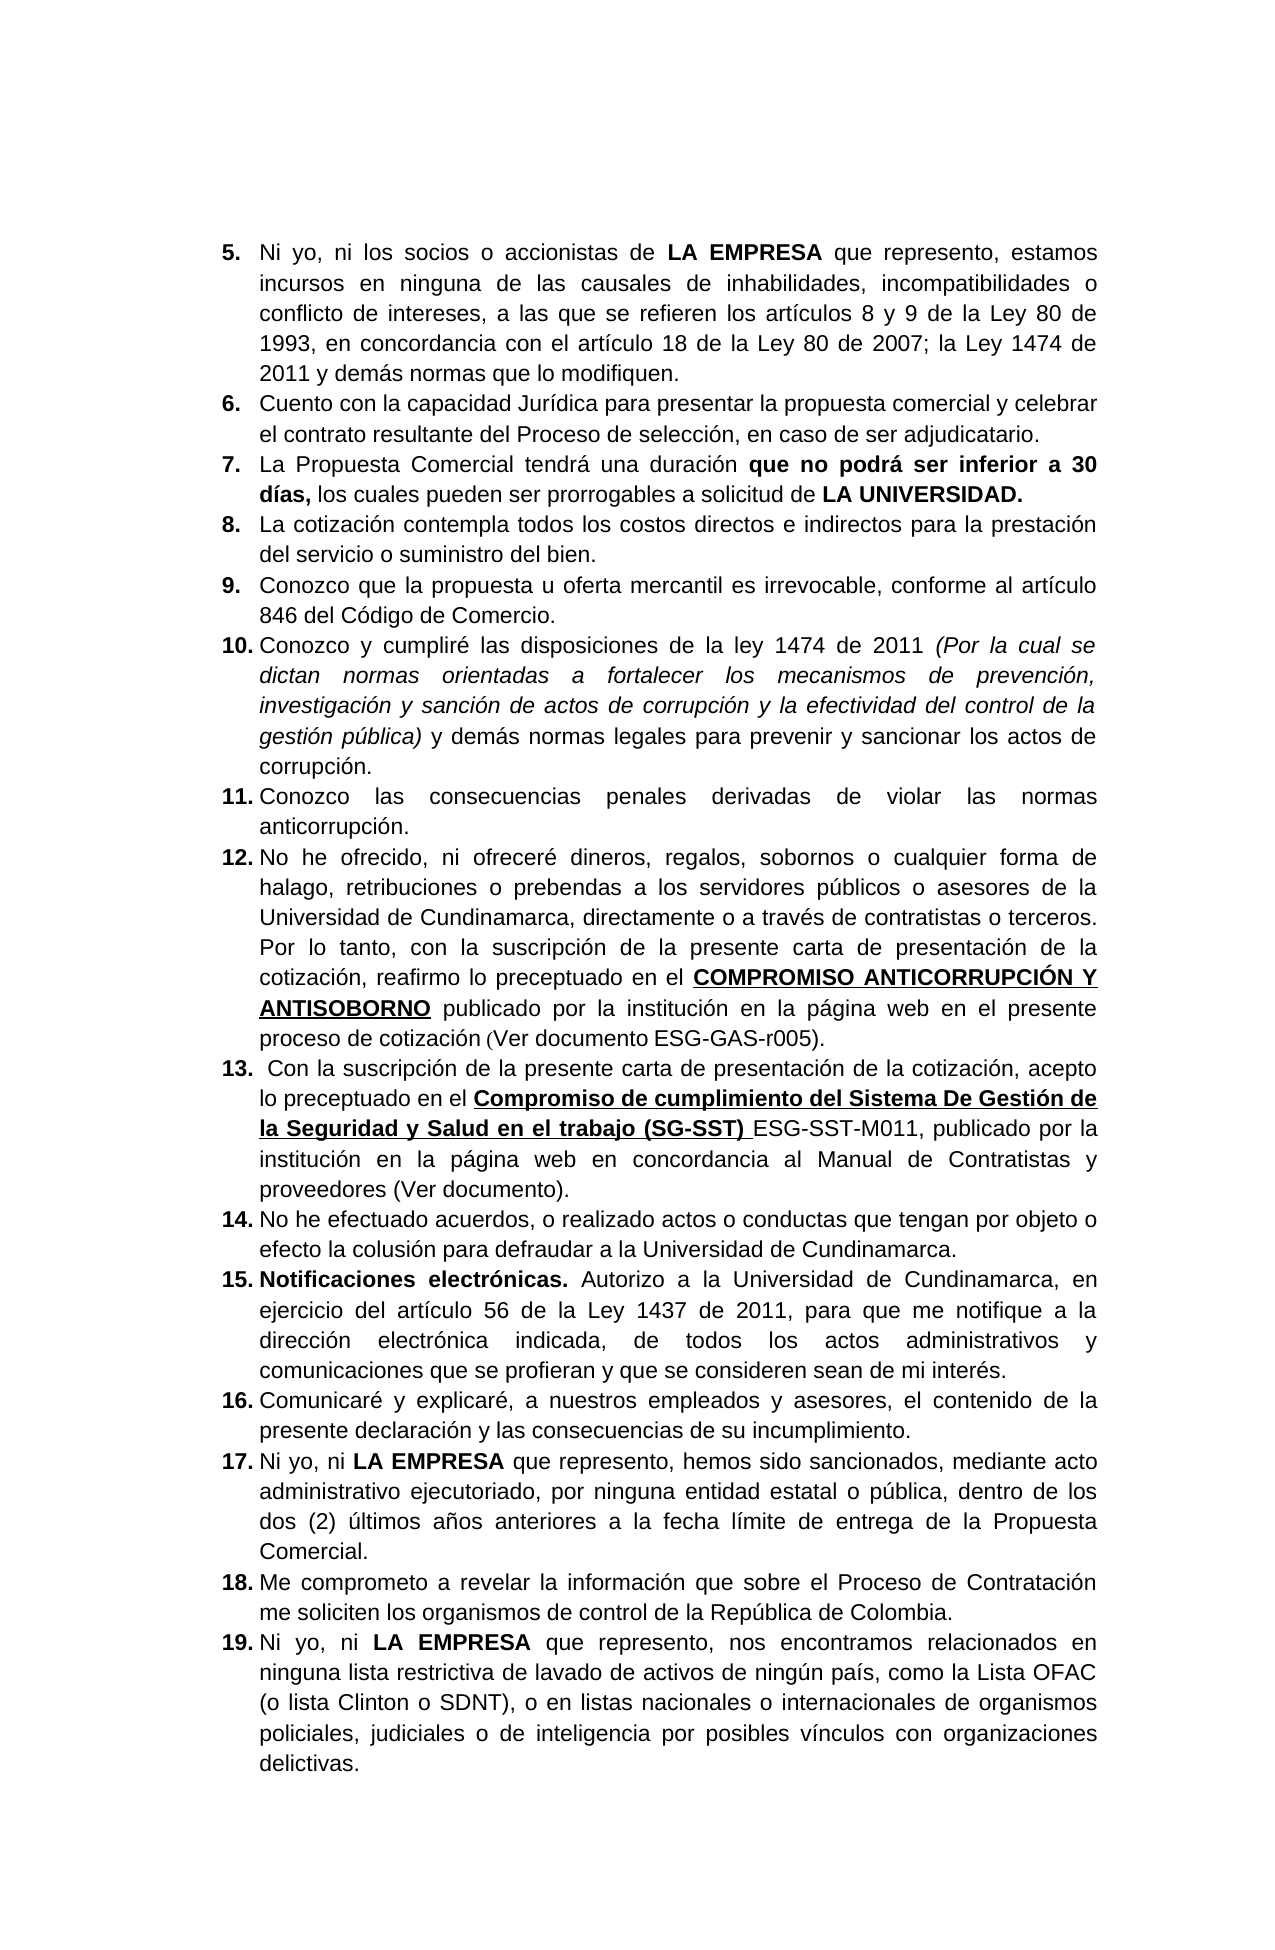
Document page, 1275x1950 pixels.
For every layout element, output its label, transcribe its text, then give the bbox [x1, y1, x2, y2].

list Ni yo, ni los socios o accionistas de LA EMPRESA que represento, estamos incursos en ninguna de las causales de inhabilidades, incompatibilidades o conflicto de intereses, a las que se refieren los artículos 8 y 9 de la Ley 80 de 1993, en concordancia con el artículo 18 de la Ley 80 de 2007; la Ley 1474 de 2011 y demás normas que lo modifiquen. [222, 239, 1098, 386]
list La cotización contempla todos los costos directos e indirectos para la prestación del servicio o suministro del bien. [222, 511, 1098, 568]
list Ni yo, ni LA EMPRESA que represento, nos encontramos relacionados en ninguna lista restrictiva de lavado de activos de ningún país, como la Lista OFAC (o lista Clinton o SDNT), o en listas nacionales o internacionales de organismos policiales, judiciales o de inteligencia por posibles vínculos con organizaciones delictivas. [222, 1629, 1098, 1776]
list Conozco que la propuesta u oferta mercantil es irrevocable, conforme al artículo 846 del Código de Comercio. [222, 572, 1098, 628]
list Notificaciones electrónicas. Autorizo a la Universidad de Cundinamarca, en ejercicio del artículo 56 de la Ley 1437 de 2011, para que me notifique a la dirección electrónica indicada, de todos los actos administrativos y comunicaciones que se profieran y que se consideren sean de mi interés. [222, 1266, 1098, 1383]
list Con la suscripción de la presente carta de presentación de la cotización, acepto lo preceptuado en el Compromiso de cumplimiento del Sistema De Gestión de la Seguridad y Salud en el trabajo (SG-SST) ESG-SST-M011, publicado por la institución en la página web en concordancia al Manual de Contratistas y proveedores (Ver documento). [222, 1055, 1098, 1202]
list Ni yo, ni LA EMPRESA que represento, hemos sido sancionados, mediante acto administrativo ejecutoriado, por ninguna entidad estatal o pública, dentro de los dos (2) últimos años anteriores a la fecha límite de entrega de la Propuesta Comercial. [222, 1448, 1098, 1564]
list Cuento con la capacidad Jurídica para presentar la propuesta comercial y celebrar el contrato resultante del Proceso de selección, en caso de ser adjudicatario. [222, 390, 1098, 447]
list Conozco las consecuencias penales derivadas de violar las normas anticorrupción. [222, 783, 1098, 839]
list Conozco y cumpliré las disposiciones de la ley 1474 de 2011 (Por la cual se dictan normas orientadas a fortalecer los mecanismos de prevención, investigación y sanción de actos de corrupción y la efectividad del control de la gestión pública) y demás normas legales para prevenir y sancionar los actos de corrupción. [222, 632, 1098, 779]
list Me comprometo a revelar la información que sobre el Proceso de Contratación me soliciten los organismos de control de la República de Colombia. [222, 1568, 1098, 1625]
list No he efectuado acuerdos, o realizado actos o conductas que tengan por objeto o efecto la colusión para defraudar a la Universidad de Cundinamarca. [222, 1206, 1098, 1262]
list No he ofrecido, ni ofreceré dineros, regalos, sobornos o cualquier forma de halago, retribuciones o prebendas a los servidores públicos o asesores de la Universidad de Cundinamarca, directamente o a través de contratistas o terceros. Por lo tanto, con la suscripción de la presente carta de presentación de la cotización, reafirmo lo preceptuado en el COMPROMISO ANTICORRUPCIÓN Y ANTISOBORNO publicado por la institución en la página web en el presente proceso de cotización (Ver documento ESG-GAS-r005). [222, 843, 1098, 1051]
list La Propuesta Comercial tendrá una duración que no podrá ser inferior a 30 días, los cuales pueden ser prorrogables a solicitud de LA UNIVERSIDAD. [222, 451, 1098, 507]
list Comunicaré y explicaré, a nuestros empleados y asesores, el contenido de la presente declaración y las consecuencias de su incumplimiento. [222, 1387, 1098, 1444]
